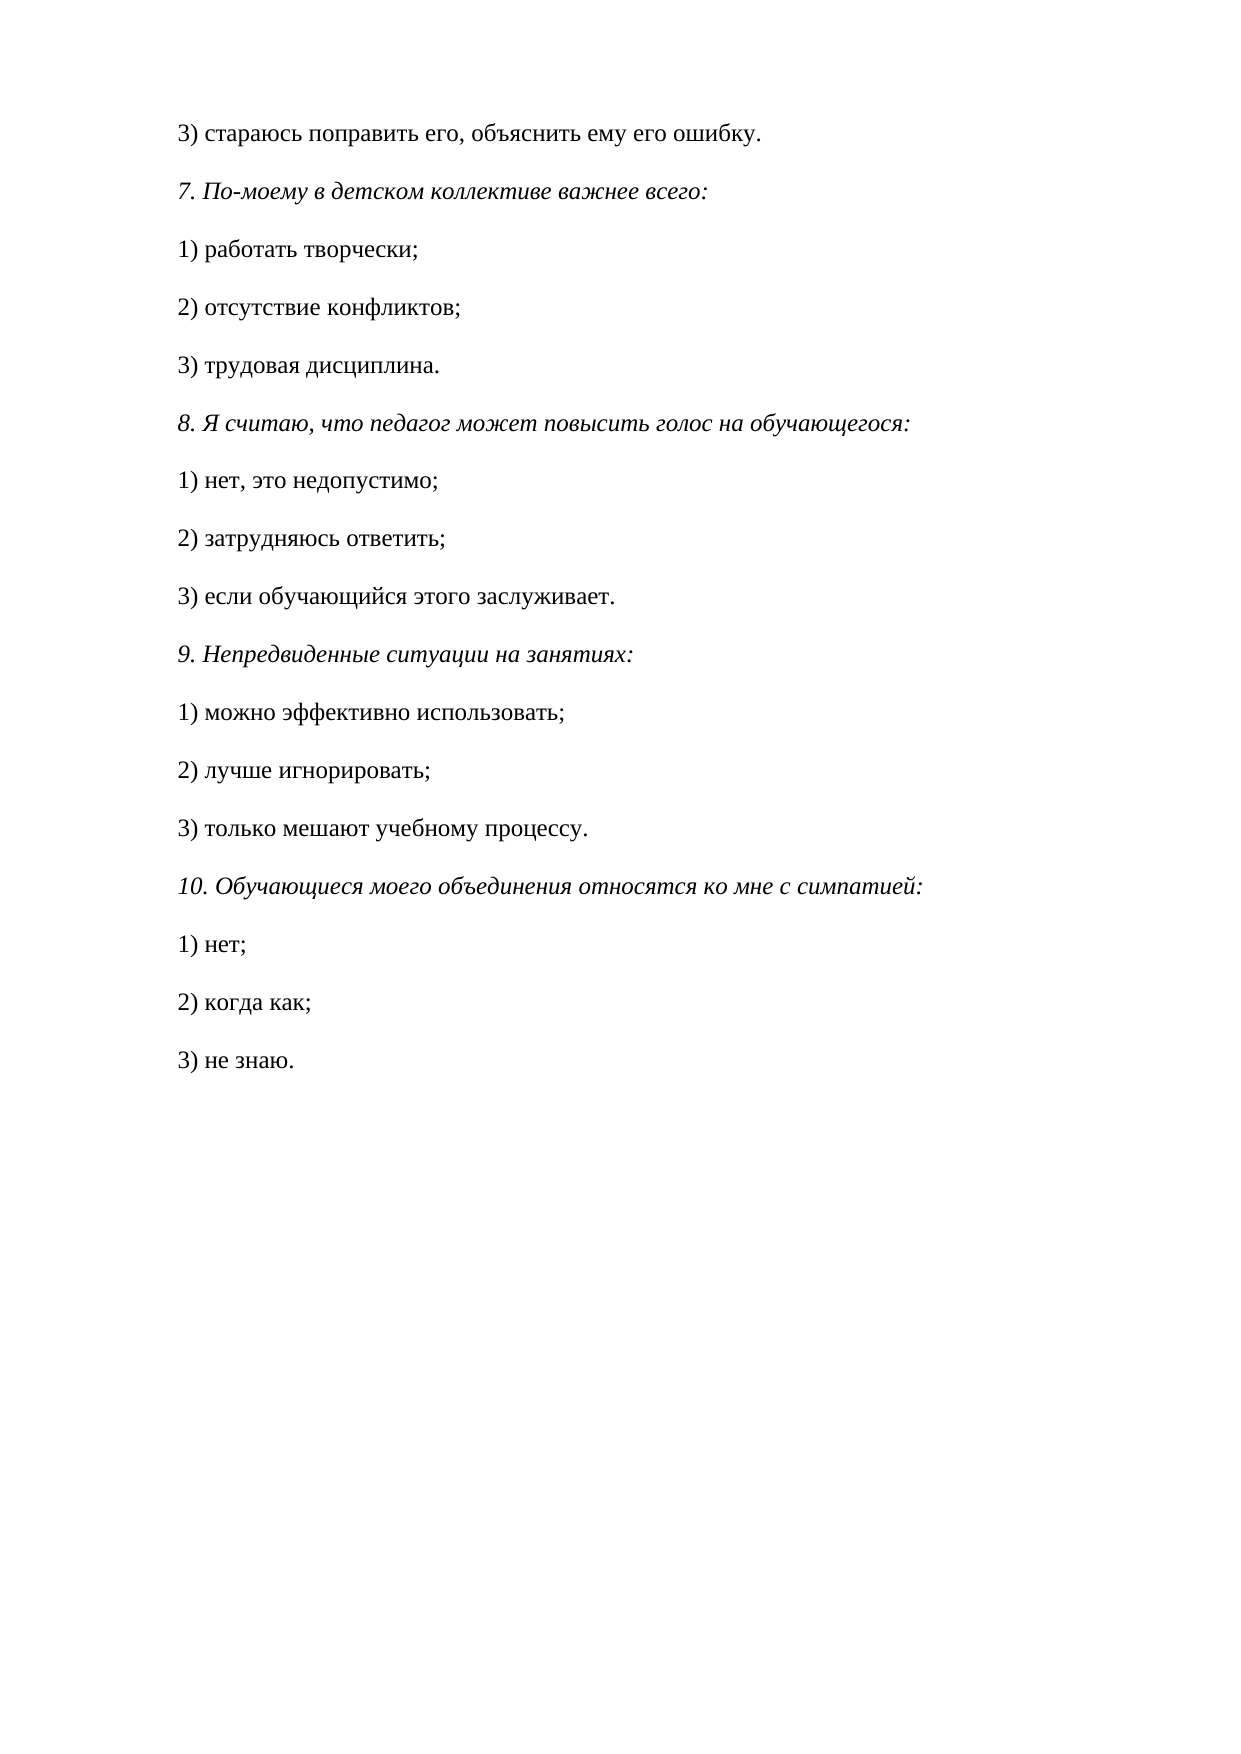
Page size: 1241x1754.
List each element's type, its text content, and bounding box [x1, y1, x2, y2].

text 2) отсутствие конфликтов; [177, 292, 1152, 321]
text 1) нет; [177, 929, 1152, 958]
text 1) можно эффективно использовать; [177, 697, 1152, 726]
text 1) работать творчески; [177, 234, 1152, 263]
text 10. Обучающиеся моего объединения относятся ко мне с симпатией: [177, 871, 1152, 900]
text 2) когда как; [177, 987, 1152, 1016]
text 3) только мешают учебному процессу. [177, 813, 1152, 842]
text 2) затрудняюсь ответить; [177, 523, 1152, 552]
text 9. Непредвиденные ситуации на занятиях: [177, 639, 1152, 668]
text 7. По-моему в детском коллективе важнее всего: [177, 176, 1152, 205]
text 1) нет, это недопустимо; [177, 466, 1152, 494]
text 3) не знаю. [177, 1045, 1152, 1073]
text 3) если обучающийся этого заслуживает. [177, 581, 1152, 610]
text 3) трудовая дисциплина. [177, 350, 1152, 378]
text 8. Я считаю, что педагог может повысить голос на обучающегося: [177, 408, 1152, 436]
text 3) стараюсь поправить его, объяснить ему его ошибку. [177, 118, 1152, 147]
text 2) лучше игнорировать; [177, 755, 1152, 784]
